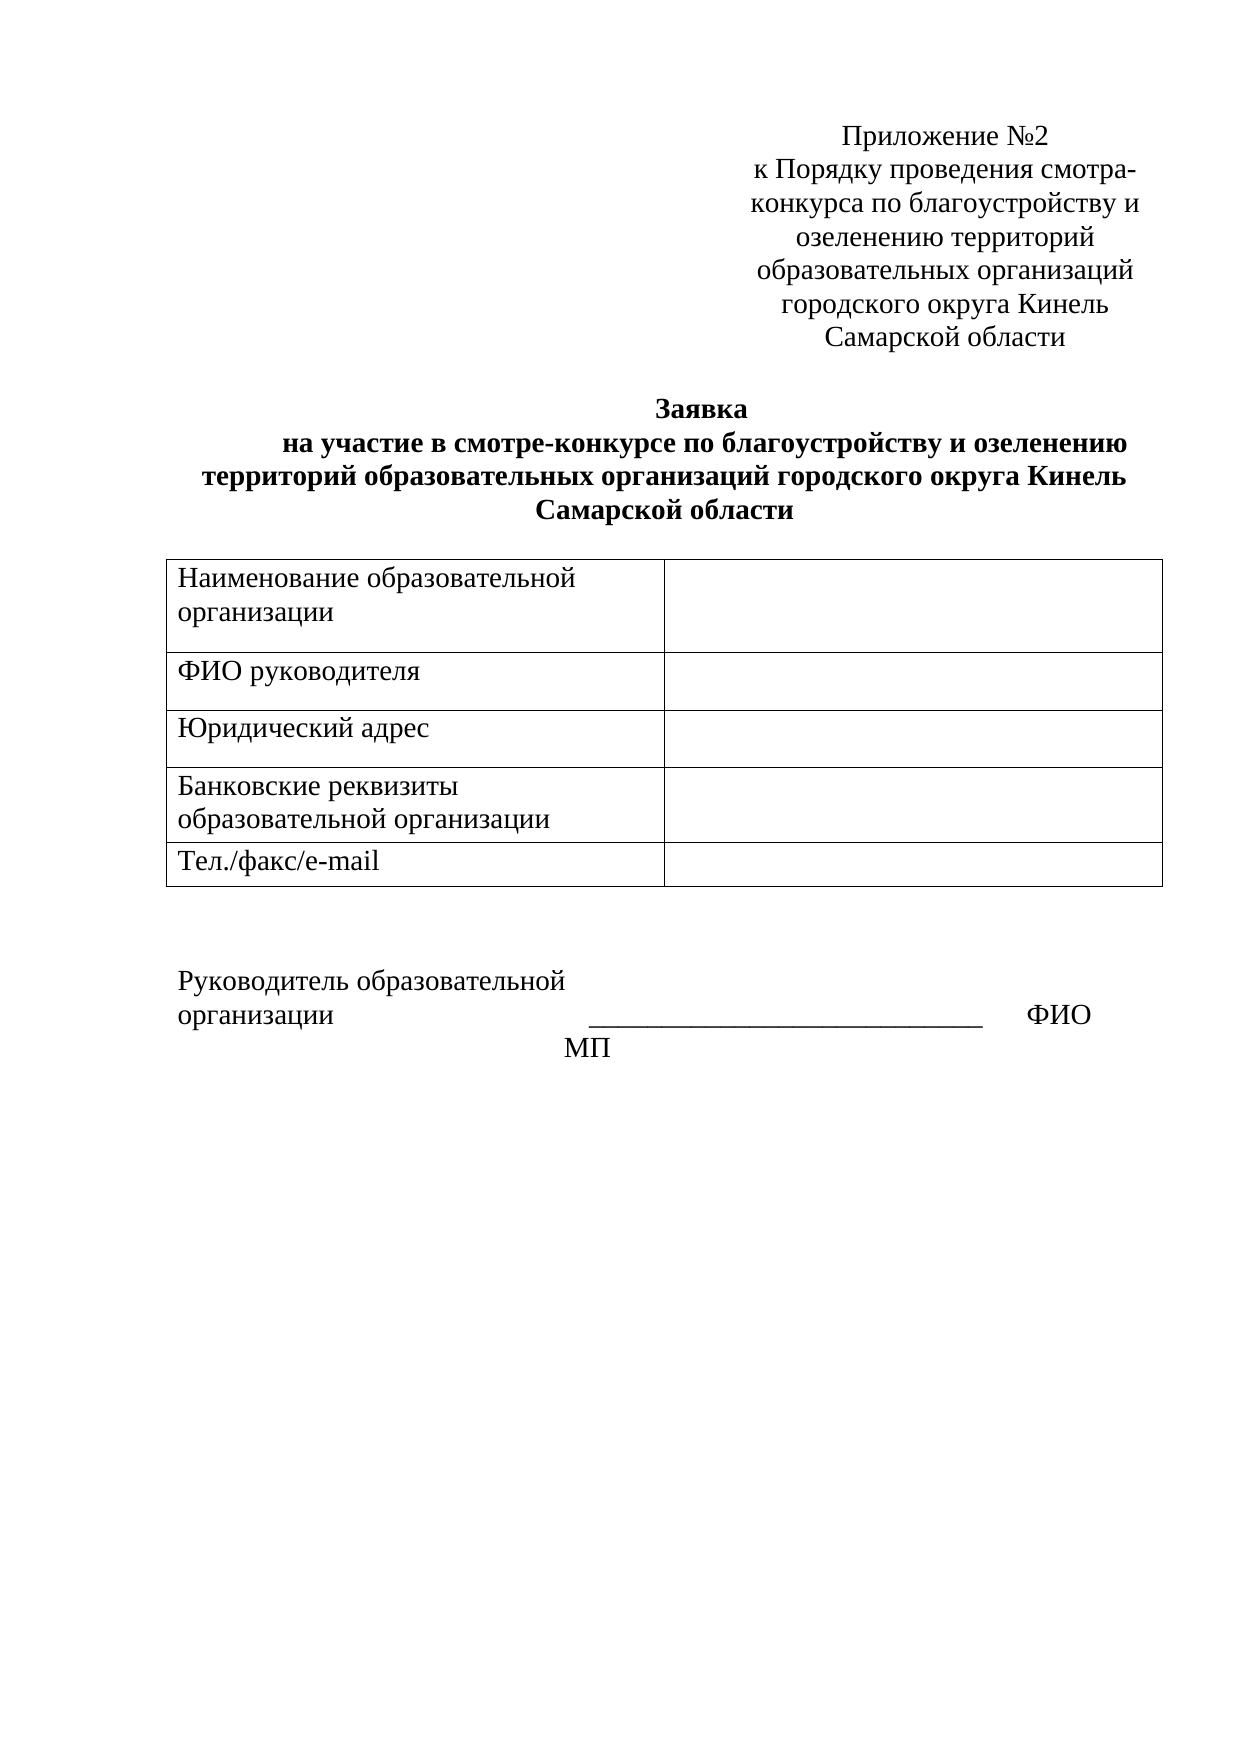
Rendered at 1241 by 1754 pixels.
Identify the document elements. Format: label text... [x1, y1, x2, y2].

text Руководитель образовательной [177, 963, 1152, 997]
table_cell [665, 653, 1162, 709]
table_cell [665, 711, 1162, 767]
text МП [177, 1030, 1152, 1064]
table_cell [665, 768, 1162, 842]
table_header [665, 560, 1162, 652]
text на участие в смотре-конкурсе по благоустройству и озеленению территорий образовательных организаций городского округа Кинель Самарской области [177, 425, 1152, 526]
text организации ___________________________ ФИО [177, 997, 1152, 1030]
table_cell Банковские реквизиты образовательной организации [167, 768, 664, 842]
table_cell Тел./факс/e-mail [167, 843, 664, 886]
text Заявка [177, 391, 1152, 425]
table_cell [665, 843, 1162, 886]
text Приложение №2 [738, 118, 1152, 152]
table_cell ФИО руководителя [167, 653, 664, 709]
table_cell Юридический адрес [167, 711, 664, 767]
table_header Наименование образовательной организации [167, 560, 664, 652]
text к Порядку проведения смотра-конкурса по благоустройству и озеленению территорий образовательных организаций городского округа Кинель Самарской области [738, 152, 1152, 353]
